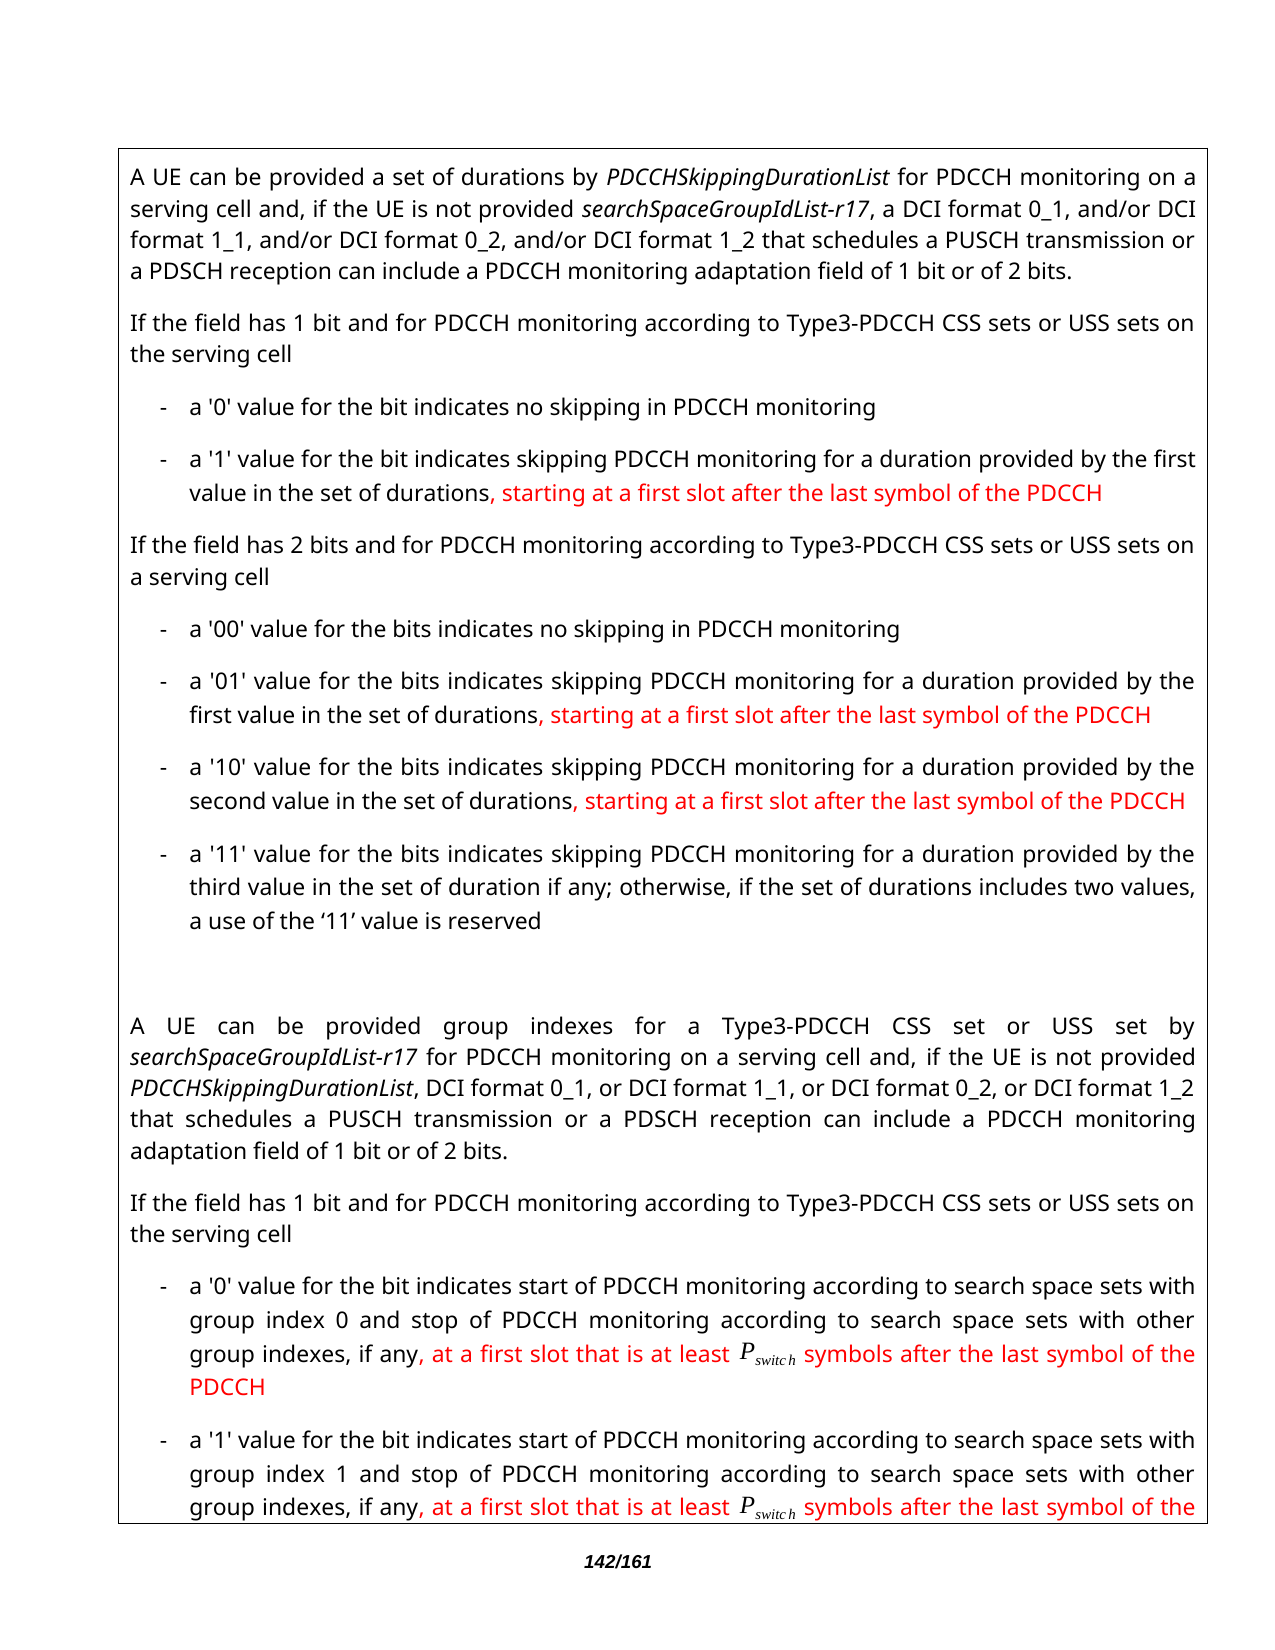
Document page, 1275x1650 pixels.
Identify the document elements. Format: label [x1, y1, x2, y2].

table_header [119, 149, 1207, 1523]
